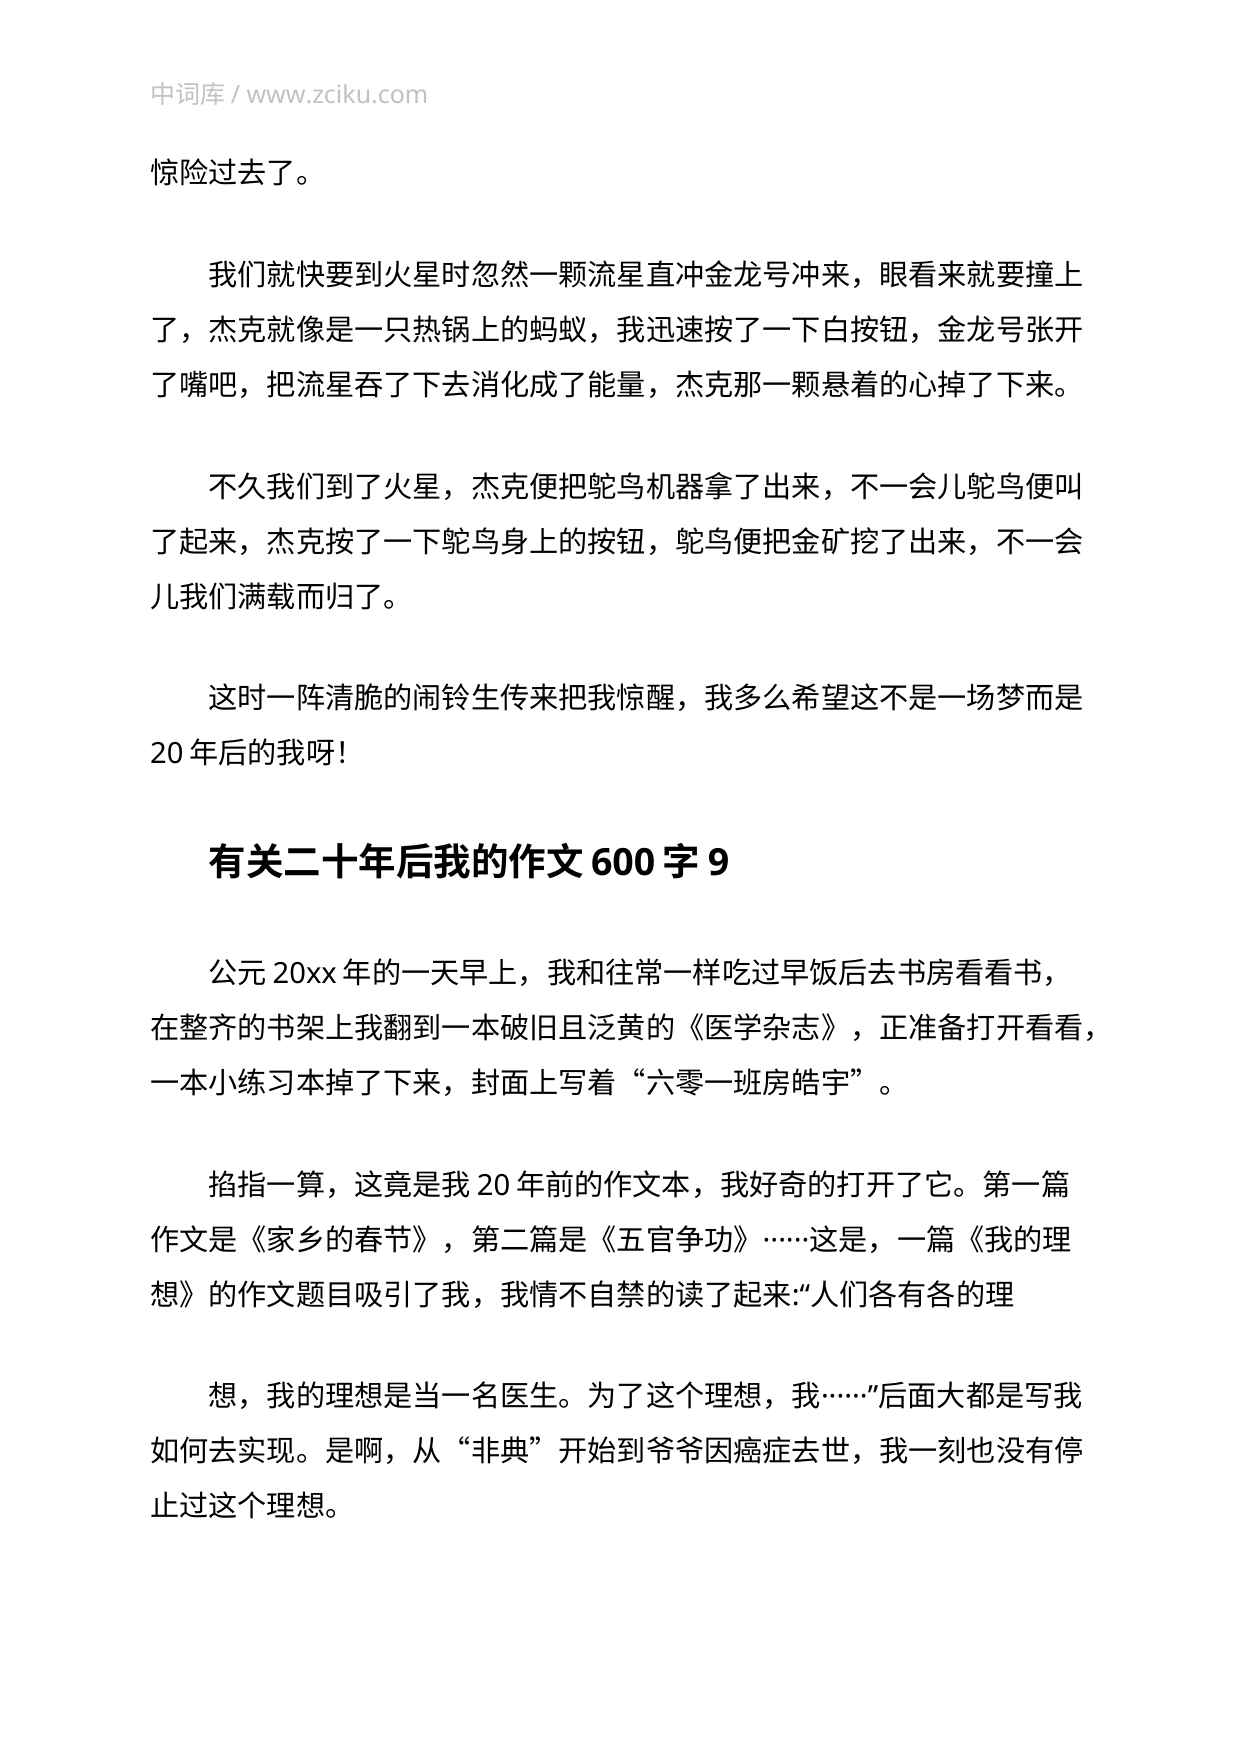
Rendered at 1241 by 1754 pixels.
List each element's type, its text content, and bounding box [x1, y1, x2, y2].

text 这时一阵清脆的闹铃生传来把我惊醒，我多么希望这不是一场梦而是20年后的我呀！ [150, 675, 1090, 772]
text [150, 150, 1090, 192]
text 我们就快要到火星时忽然一颗流星直冲金龙号冲来，眼看来就要撞上了，杰克就像是一只热锅上的蚂蚁，我迅速按了一下白按钮，金龙号张开了嘴吧，把流星吞了下去消化成了能量，杰克那一颗悬着的心掉了下来。 [150, 252, 1090, 404]
text 不久我们到了火星，杰克便把鸵鸟机器拿了出来，不一会儿鸵鸟便叫了起来，杰克按了一下鸵鸟身上的按钮，鸵鸟便把金矿挖了出来，不一会儿我们满载而归了。 [150, 463, 1090, 615]
text 掐指一算，这竟是我20年前的作文本，我好奇的打开了它。第一篇作文是《家乡的春节》，第二篇是《五官争功》······这是，一篇《我的理想》的作文题目吸引了我，我情不自禁的读了起来:“人们各有各的理 [150, 1161, 1090, 1313]
text 想，我的理想是当一名医生。为了这个理想，我······”后面大都是写我如何去实现。是啊，从“非典”开始到爷爷因癌症去世，我一刻也没有停止过这个理想。 [150, 1373, 1090, 1525]
text 有关二十年后我的作文600字9 [150, 832, 1090, 886]
text 公元20xx年的一天早上，我和往常一样吃过早饭后去书房看看书，在整齐的书架上我翻到一本破旧且泛黄的《医学杂志》，正准备打开看看，一本小练习本掉了下来，封面上写着“六零一班房皓宇”。 [150, 949, 1090, 1102]
